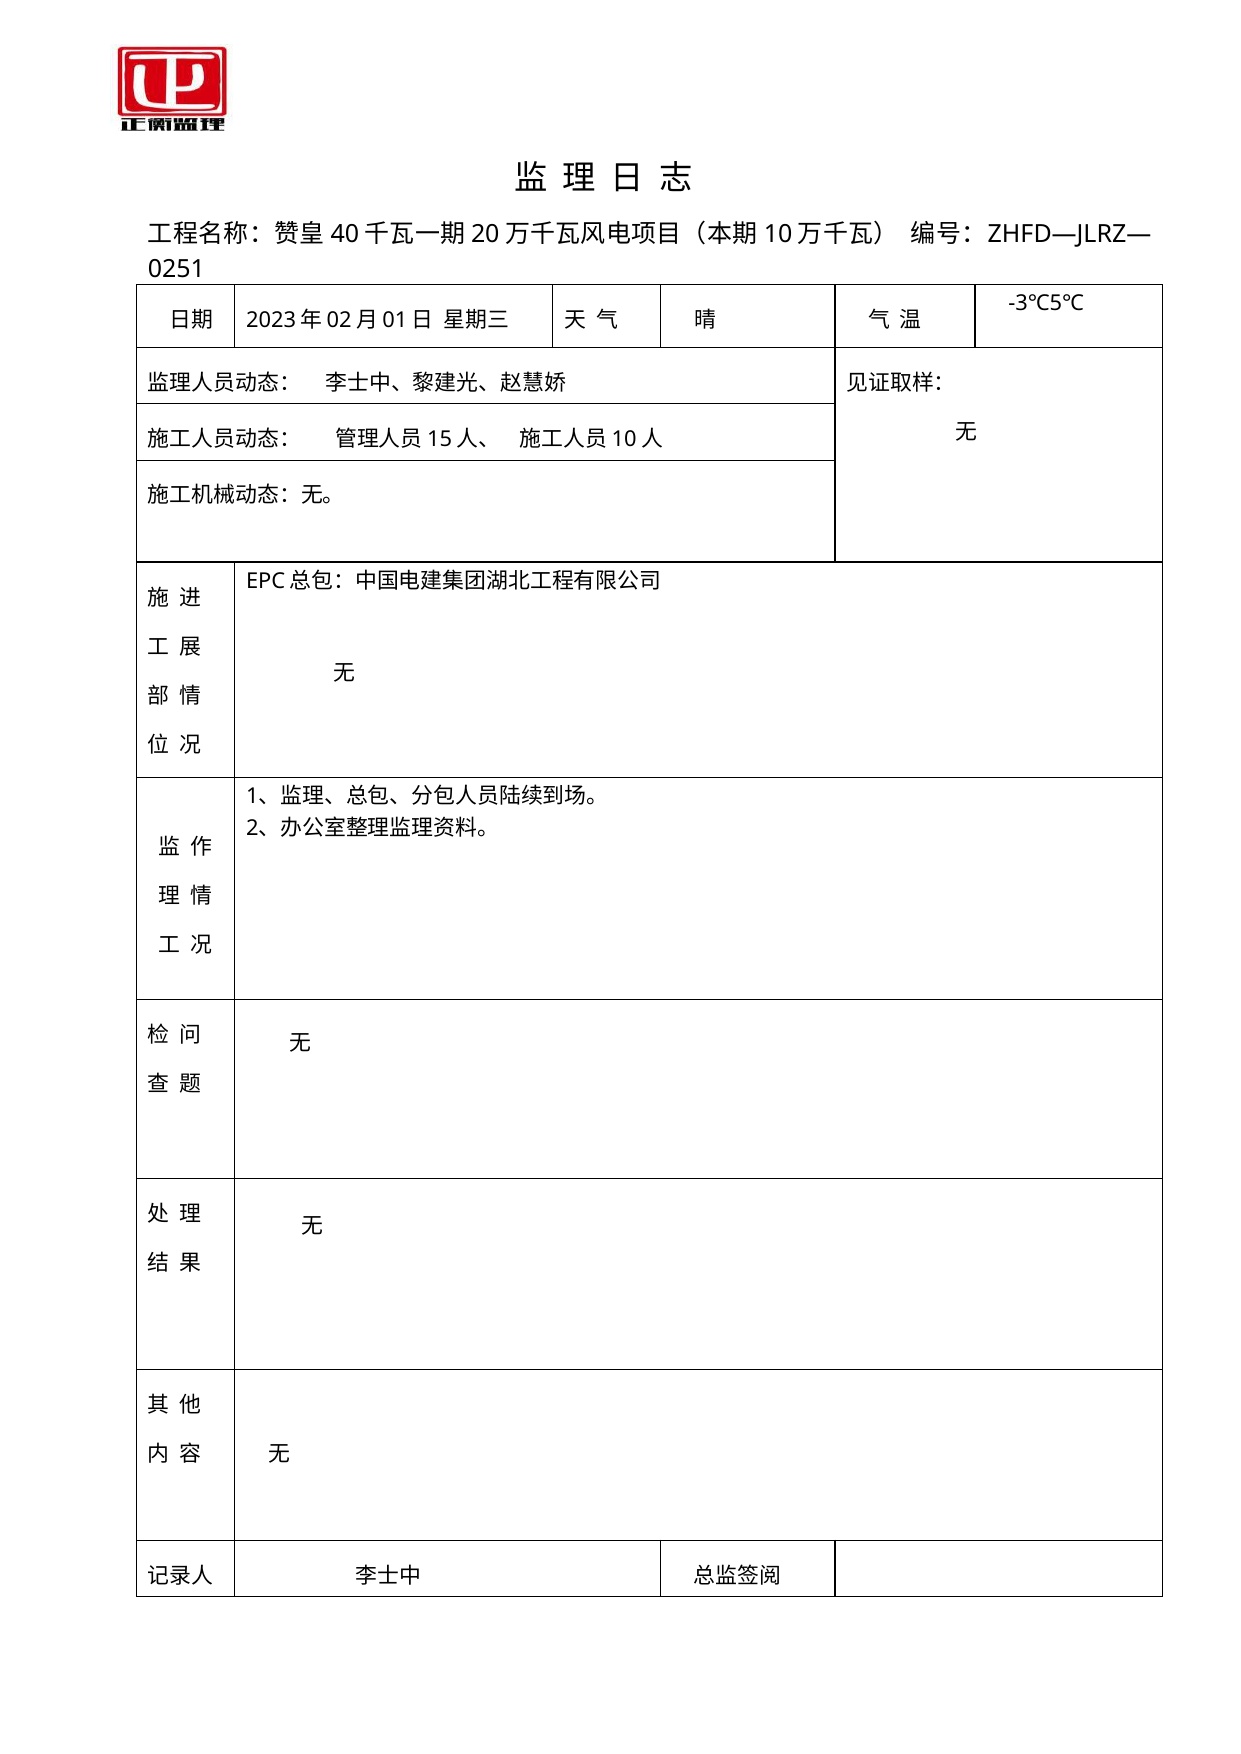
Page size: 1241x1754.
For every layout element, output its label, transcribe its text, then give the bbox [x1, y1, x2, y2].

table_header 2023年02月01日 星期三 [235, 285, 552, 347]
table_header 晴 [661, 285, 834, 347]
table_cell 施工人员动态： 管理人员15人、 施工人员10人 [137, 404, 834, 459]
table_cell 监理人员动态： 李士中、黎建光、赵慧娇 [137, 348, 834, 403]
table_cell 无 [235, 1179, 1162, 1369]
table_cell 见证取样： 无 [836, 348, 1162, 561]
table_header 日期 [137, 285, 234, 347]
table_cell 李士中 [235, 1541, 660, 1596]
table_header 天 气 [553, 285, 660, 347]
text 监 理 日 志 [148, 143, 1152, 208]
table_cell EPC总包：中国电建集团湖北工程有限公司 无 [235, 563, 1162, 777]
table_cell 无 [235, 1370, 1162, 1539]
table_header -3℃5℃ [976, 285, 1162, 347]
picture [110, 44, 233, 133]
table_cell 其 他 内 容 [137, 1370, 234, 1539]
table_cell 监 作 理 情 工 况 [137, 778, 234, 999]
table_cell [836, 1541, 1162, 1596]
table_cell 检 问 查 题 [137, 1000, 234, 1178]
table_cell 监理、总包、分包人员陆续到场。 办公室整理监理资料。 [235, 778, 1162, 999]
table_cell 处 理 结 果 [137, 1179, 234, 1369]
table_cell 无 [235, 1000, 1162, 1178]
table_header 气 温 [836, 285, 974, 347]
table_cell 施 进 工 展 部 情 位 况 [137, 563, 234, 777]
list 工程名称：赞皇40千瓦一期20万千瓦风电项目（本期10万千瓦） 编号：ZHFD—JLRZ—0251 [148, 214, 1152, 284]
table_cell 记录人 [137, 1541, 234, 1596]
table_cell 施工机械动态：无。 [137, 461, 834, 561]
table_cell 总监签阅 [661, 1541, 834, 1596]
